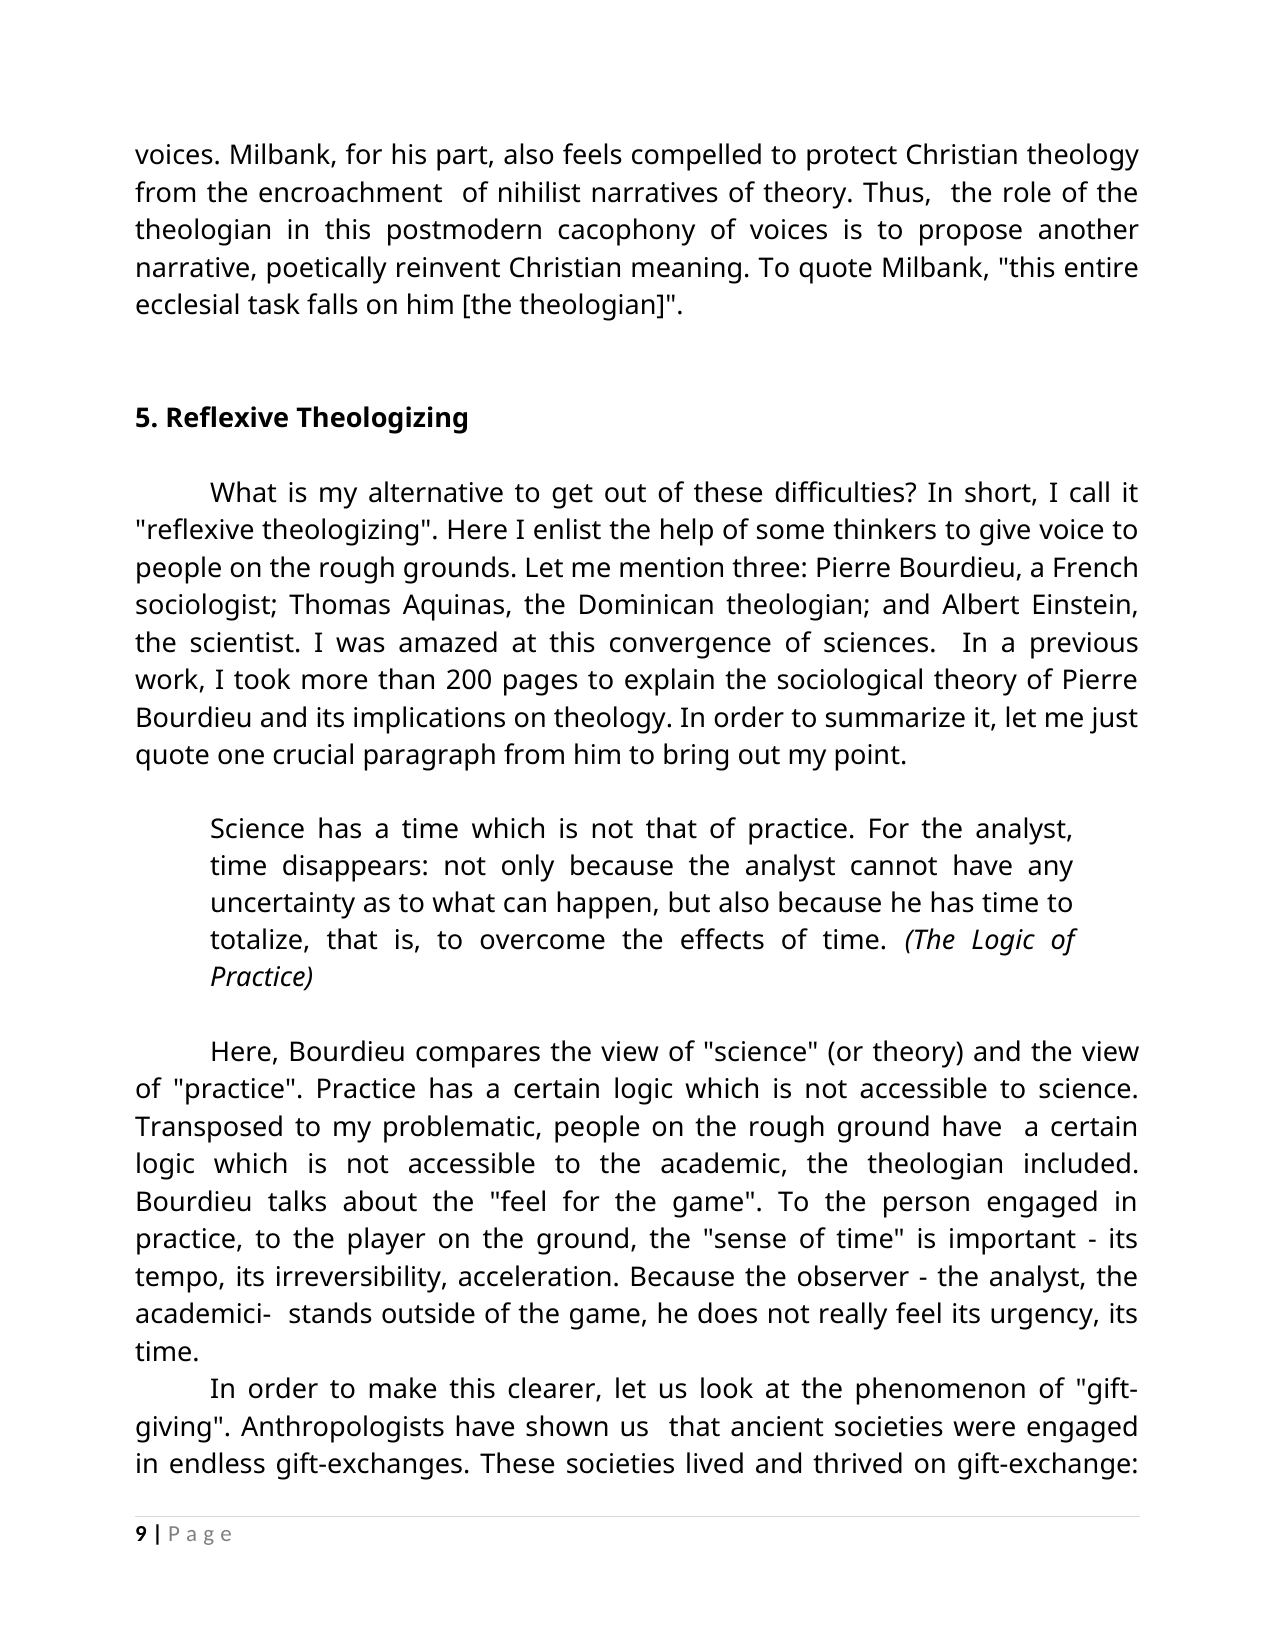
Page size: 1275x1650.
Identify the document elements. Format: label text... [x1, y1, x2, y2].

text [135, 1369, 1140, 1482]
text Science has a time which is not that of practice. For the analyst, time disappears: not only because the analyst cannot have any uncertainty as to what can happen, but also because he has time to totalize, that is, to overcome the effects of time. (The Logic of Practice) [210, 810, 1074, 994]
text Here, Bourdieu compares the view of "science" (or theory) and the view of "practice". Practice has a certain logic which is not accessible to science. Transposed to my problematic, people on the rough ground have a certain logic which is not accessible to the academic, the theologian included. Bourdieu talks about the "feel for the game". To the person engaged in practice, to the player on the ground, the "sense of time" is important - its tempo, its irreversibility, acceleration. Because the observer - the analyst, the academici- stands outside of the game, he does not really feel its urgency, its time. [135, 1032, 1140, 1369]
text 5. Reflexive Theologizing [135, 397, 1140, 435]
text What is my alternative to get out of these difficulties? In short, I call it "reflexive theologizing". Here I enlist the help of some thinkers to give voice to people on the rough grounds. Let me mention three: Pierre Bourdieu, a French sociologist; Thomas Aquinas, the Dominican theologian; and Albert Einstein, the scientist. I was amazed at this convergence of sciences. In a previous work, I took more than 200 pages to explain the sociological theory of Pierre Bourdieu and its implications on theology. In order to summarize it, let me just quote one crucial paragraph from him to bring out my point. [135, 472, 1140, 772]
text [135, 135, 1140, 322]
